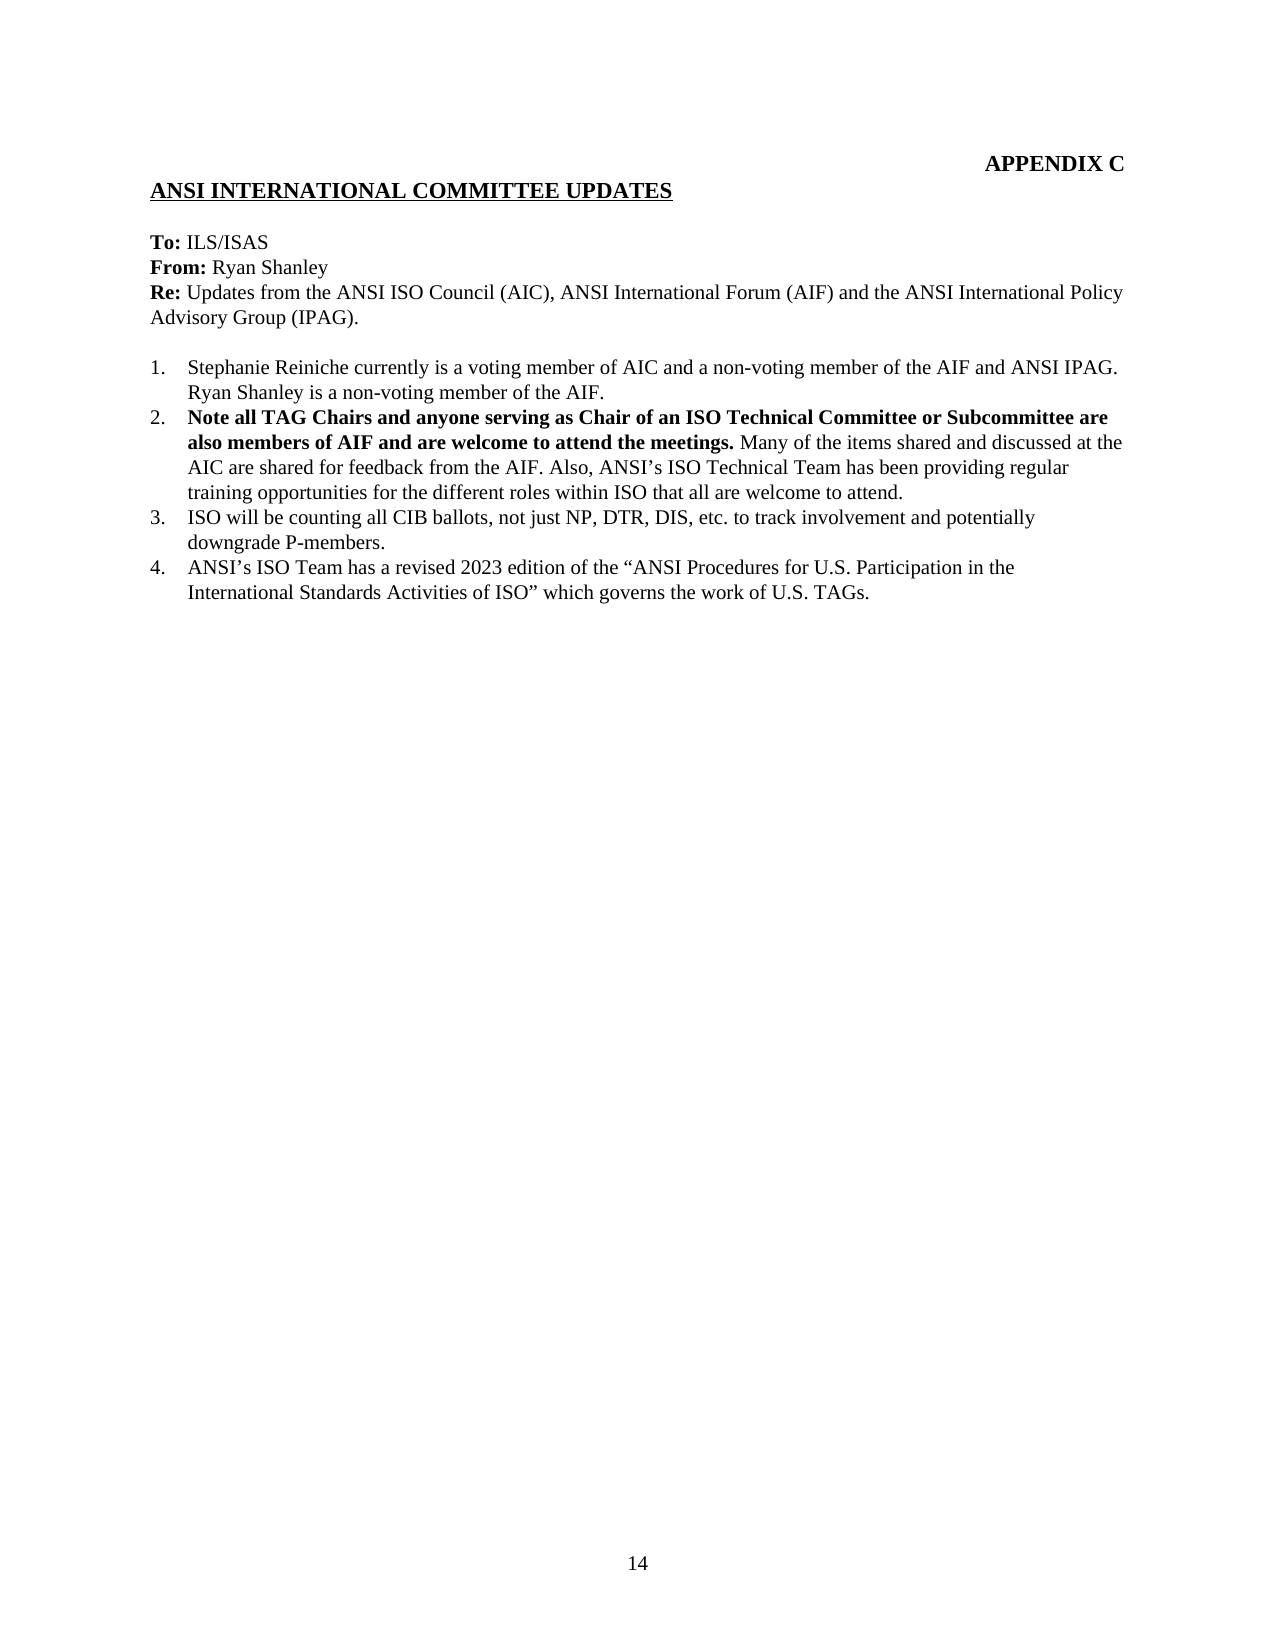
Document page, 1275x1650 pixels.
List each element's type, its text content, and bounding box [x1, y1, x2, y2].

text From: Ryan Shanley [150, 255, 1125, 279]
list Note all TAG Chairs and anyone serving as Chair of an ISO Technical Committee or Subcommittee are also members of AIF and are welcome to attend the meetings. Many of the items shared and discussed at the AIC are shared for feedback from the AIF. Also, ANSI’s ISO Technical Team has been providing regular training opportunities for the different roles within ISO that all are welcome to attend. [150, 405, 1125, 504]
text Re: Updates from the ANSI ISO Council (AIC), ANSI International Forum (AIF) and the ANSI International Policy Advisory Group (IPAG). [150, 280, 1125, 329]
text APPENDIX C [150, 150, 1125, 176]
text To: ILS/ISAS [150, 230, 1125, 254]
list ANSI’s ISO Team has a revised 2023 edition of the “ANSI Procedures for U.S. Participation in the International Standards Activities of ISO” which governs the work of U.S. TAGs. [150, 555, 1125, 604]
list Stephanie Reiniche currently is a voting member of AIC and a non-voting member of the AIF and ANSI IPAG. Ryan Shanley is a non-voting member of the AIF. [150, 355, 1125, 404]
list ISO will be counting all CIB ballots, not just NP, DTR, DIS, etc. to track involvement and potentially downgrade P-members. [150, 505, 1125, 554]
text ANSI INTERNATIONAL COMMITTEE UPDATES [150, 177, 1125, 204]
